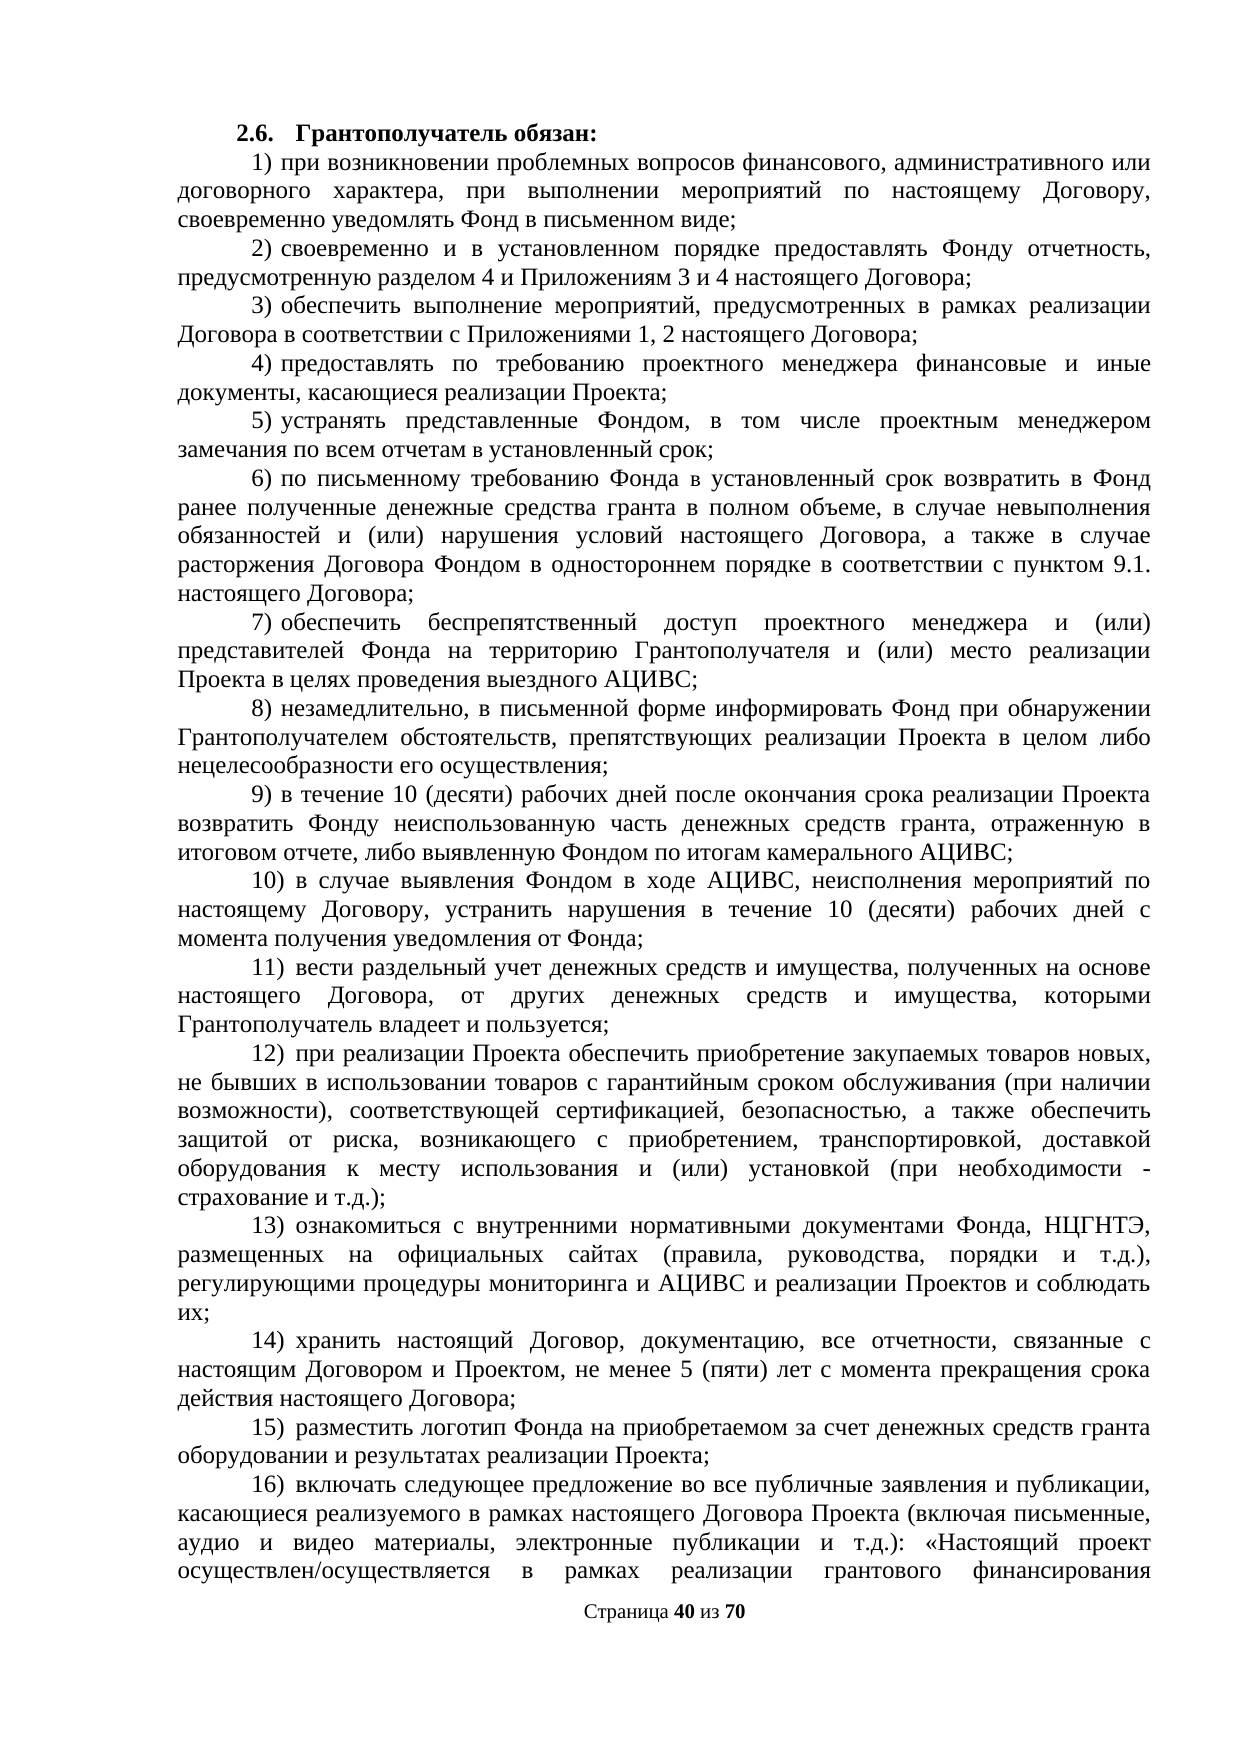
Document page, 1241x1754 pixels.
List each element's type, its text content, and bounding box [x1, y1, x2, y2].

list устранять представленные Фондом, в том числе проектным менеджером замечания по всем отчетам в установленный срок; [177, 406, 1152, 463]
list по письменному требованию Фонда в установленный срок возвратить в Фонд ранее полученные денежные средства гранта в полном объеме, в случае невыполнения обязанностей и (или) нарушения условий настоящего Договора, а также в случае расторжения Договора Фондом в одностороннем порядке в соответствии с пунктом 9.1. настоящего Договора; [177, 463, 1152, 607]
list в случае выявления Фондом в ходе АЦИВС, неисполнения мероприятий по настоящему Договору, устранить нарушения в течение 10 (десяти) рабочих дней с момента получения уведомления от Фонда; [177, 866, 1152, 952]
list хранить настоящий Договор, документацию, все отчетности, связанные с настоящим Договором и Проектом, не менее 5 (пяти) лет с момента прекращения срока действия настоящего Договора; [177, 1326, 1152, 1412]
list вести раздельный учет денежных средств и имущества, полученных на основе настоящего Договора, от других денежных средств и имущества, которыми Грантополучатель владеет и пользуется; [177, 952, 1152, 1038]
list при реализации Проекта обеспечить приобретение закупаемых товаров новых, не бывших в использовании товаров с гарантийным сроком обслуживания (при наличии возможности), соответствующей сертификацией, безопасностью, а также обеспечить защитой от риска, возникающего с приобретением, транспортировкой, доставкой оборудования к месту использования и (или) установкой (при необходимости - страхование и т.д.); [177, 1038, 1152, 1211]
list при возникновении проблемных вопросов финансового, административного или договорного характера, при выполнении мероприятий по настоящему Договору, своевременно уведомлять Фонд в письменном виде; [177, 147, 1152, 233]
list своевременно и в установленном порядке предоставлять Фонду отчетность, предусмотренную разделом 4 и Приложениям 3 и 4 настоящего Договора; [177, 233, 1152, 291]
list Грантополучатель обязан: [236, 118, 1152, 147]
list в течение 10 (десяти) рабочих дней после окончания срока реализации Проекта возвратить Фонду неиспользованную часть денежных средств гранта, отраженную в итоговом отчете, либо выявленную Фондом по итогам камерального АЦИВС; [177, 779, 1152, 866]
list обеспечить выполнение мероприятий, предусмотренных в рамках реализации Договора в соответствии с Приложениями 1, 2 настоящего Договора; [177, 291, 1152, 348]
list предоставлять по требованию проектного менеджера финансовые и иные документы, касающиеся реализации Проекта; [177, 348, 1152, 406]
list обеспечить беспрепятственный доступ проектного менеджера и (или) представителей Фонда на территорию Грантополучателя и (или) место реализации Проекта в целях проведения выездного АЦИВС; [177, 607, 1152, 693]
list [177, 1469, 1152, 1584]
list ознакомиться с внутренними нормативными документами Фонда, НЦГНТЭ, размещенных на официальных сайтах (правила, руководства, порядки и т.д.), регулирующими процедуры мониторинга и АЦИВС и реализации Проектов и соблюдать их; [177, 1211, 1152, 1326]
list разместить логотип Фонда на приобретаемом за счет денежных средств гранта оборудовании и результатах реализации Проекта; [177, 1412, 1152, 1469]
list незамедлительно, в письменной форме информировать Фонд при обнаружении Грантополучателем обстоятельств, препятствующих реализации Проекта в целом либо нецелесообразности его осуществления; [177, 693, 1152, 779]
